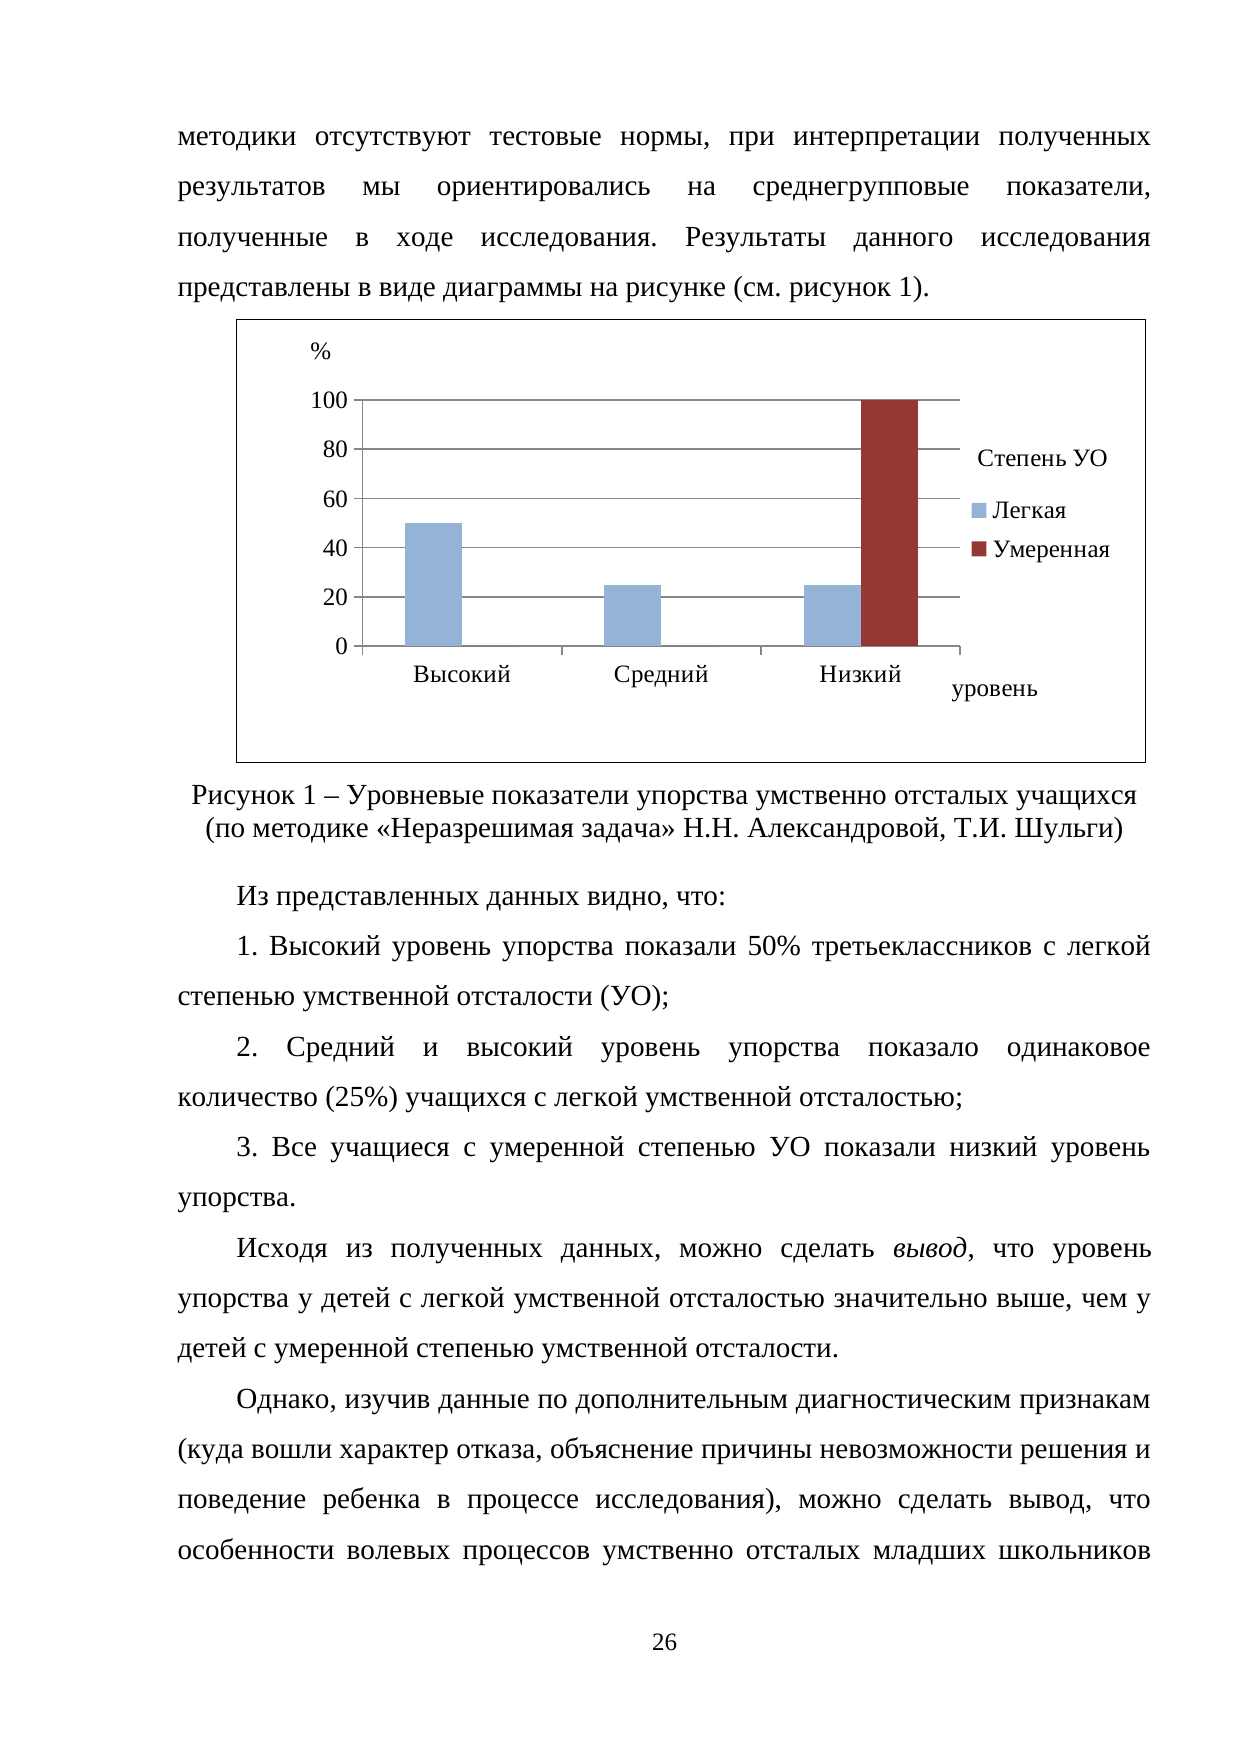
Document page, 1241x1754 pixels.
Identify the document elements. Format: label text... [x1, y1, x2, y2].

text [177, 1381, 1152, 1565]
text 3. Все учащиеся с умеренной степенью УО показали низкий уровень упорства. [177, 1129, 1152, 1213]
text Из представленных данных видно, что: [177, 878, 1152, 911]
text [177, 118, 1152, 303]
text Рисунок 1 – Уровневые показатели упорства умственно отсталых учащихся (по методике «Неразрешимая задача» Н.Н. Александровой, Т.И. Шульги) [177, 777, 1152, 844]
text Исходя из полученных данных, можно сделать вывод, что уровень упорства у детей с легкой умственной отсталостью значительно выше, чем у детей с умеренной степенью умственной отсталости. [177, 1230, 1152, 1364]
text 1. Высокий уровень упорства показали 50% третьеклассников с легкой степенью умственной отсталости (УО); [177, 928, 1152, 1012]
text 2. Средний и высокий уровень упорства показало одинаковое количество (25%) учащихся с легкой умственной отсталостью; [177, 1029, 1152, 1112]
